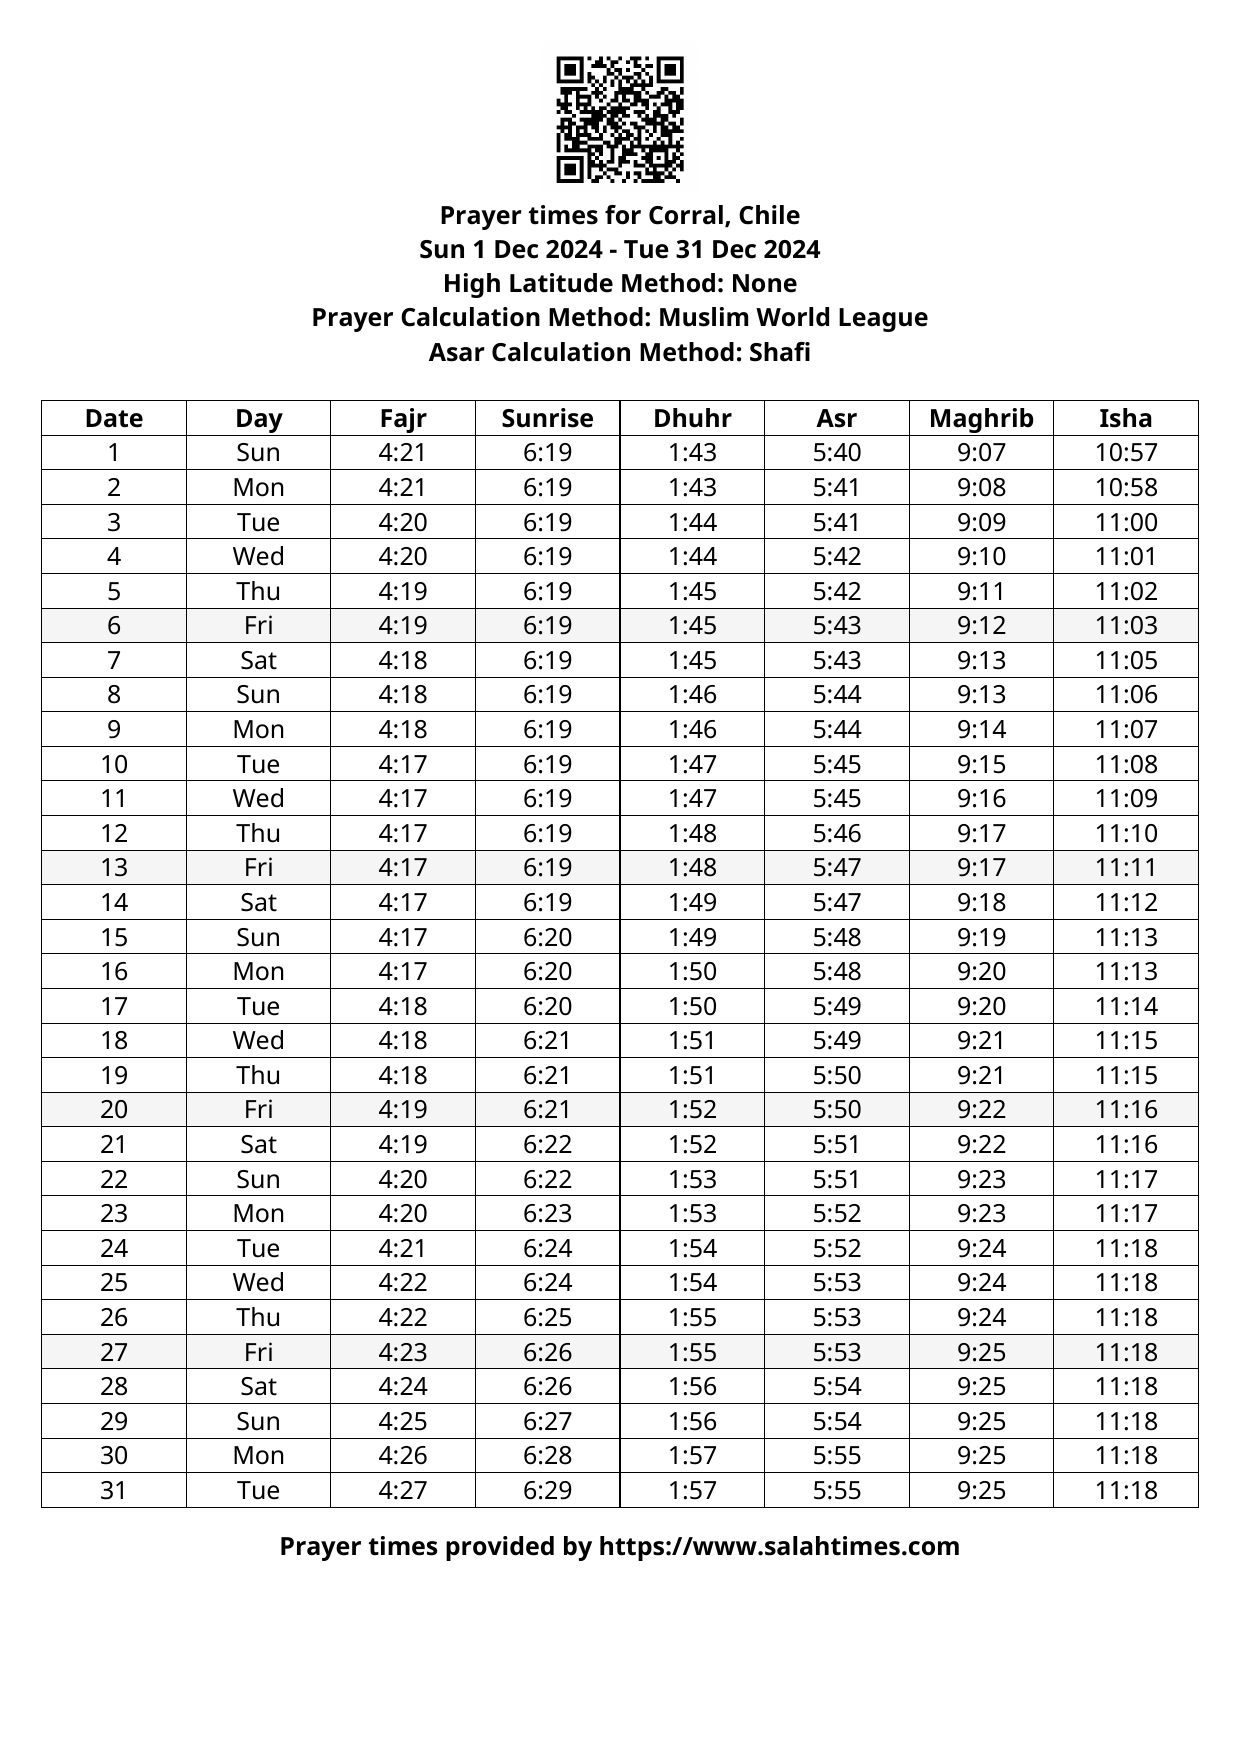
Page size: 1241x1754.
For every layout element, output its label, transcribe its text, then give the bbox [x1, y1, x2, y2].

table_cell 13 [42, 851, 186, 884]
table_cell 6:19 [476, 885, 619, 919]
table_cell 6:19 [476, 678, 619, 711]
table_cell 6:19 [476, 609, 619, 642]
table_cell 6:22 [476, 1162, 619, 1195]
table_cell 21 [42, 1127, 186, 1161]
table_cell 1:49 [621, 885, 764, 919]
table_cell 4:25 [331, 1404, 475, 1437]
table_cell 1:47 [621, 747, 764, 780]
table_cell Tue [187, 1473, 330, 1507]
table_cell Sun [187, 920, 330, 953]
table_cell 9:24 [910, 1231, 1053, 1264]
table_cell 5:53 [765, 1300, 909, 1334]
table_cell 6:26 [476, 1369, 619, 1403]
table_cell 5:44 [765, 712, 909, 746]
table_cell 12 [42, 816, 186, 849]
table_cell 1:51 [621, 1024, 764, 1057]
table_cell Tue [187, 747, 330, 780]
table_cell 9:17 [910, 851, 1053, 884]
table_cell 9:21 [910, 1058, 1053, 1092]
table_cell 4:17 [331, 954, 475, 988]
table_cell Sat [187, 643, 330, 677]
table_cell 16 [42, 954, 186, 988]
table_cell 4:20 [331, 1162, 475, 1195]
table_cell Sat [187, 1369, 330, 1403]
table_cell 1:56 [621, 1369, 764, 1403]
table_cell 9:25 [910, 1369, 1053, 1403]
table_cell 4:19 [331, 574, 475, 607]
table_cell 11:17 [1054, 1162, 1198, 1195]
table_cell 9:10 [910, 539, 1053, 573]
table_cell 6:19 [476, 747, 619, 780]
table_cell 11:07 [1054, 712, 1198, 746]
table_cell 1:48 [621, 816, 764, 849]
table_cell 6:27 [476, 1404, 619, 1437]
table_cell 5:47 [765, 885, 909, 919]
table_cell 6:21 [476, 1093, 619, 1126]
table_cell 6:24 [476, 1231, 619, 1264]
table_cell Tue [187, 989, 330, 1022]
table_cell 11:03 [1054, 609, 1198, 642]
table_cell 5:50 [765, 1058, 909, 1092]
table_cell 5:49 [765, 1024, 909, 1057]
table_cell 1:43 [621, 436, 764, 469]
table_cell 9:24 [910, 1266, 1053, 1299]
table_cell 9:20 [910, 954, 1053, 988]
text Prayer Calculation Method: Muslim World League [42, 300, 1198, 334]
table_cell 19 [42, 1058, 186, 1092]
table_cell 1:44 [621, 539, 764, 573]
table_cell 11:18 [1054, 1266, 1198, 1299]
table_cell 1:55 [621, 1300, 764, 1334]
table_cell 9:19 [910, 920, 1053, 953]
table_cell 1:55 [621, 1335, 764, 1368]
text Prayer times for Corral, Chile [42, 198, 1198, 232]
table_cell 4:19 [331, 1127, 475, 1161]
table_cell Sun [187, 678, 330, 711]
table_cell Thu [187, 1300, 330, 1334]
table_cell 5:55 [765, 1473, 909, 1507]
table_cell Sun [187, 436, 330, 469]
table_cell 6:19 [476, 436, 619, 469]
table_cell 5:48 [765, 954, 909, 988]
table_cell Sat [187, 1127, 330, 1161]
table_cell 5:51 [765, 1127, 909, 1161]
table_cell 9:23 [910, 1196, 1053, 1230]
table_cell 4:17 [331, 885, 475, 919]
table_cell 11:00 [1054, 505, 1198, 538]
table_cell 5:40 [765, 436, 909, 469]
table_cell 6:21 [476, 1058, 619, 1092]
table_cell 5:42 [765, 574, 909, 607]
table_cell 6:19 [476, 851, 619, 884]
table_cell 30 [42, 1439, 186, 1472]
table_cell 1:44 [621, 505, 764, 538]
table_cell 11:17 [1054, 1196, 1198, 1230]
table_cell 9:17 [910, 816, 1053, 849]
table_cell 22 [42, 1162, 186, 1195]
table_cell 5:48 [765, 920, 909, 953]
table_cell 6:19 [476, 643, 619, 677]
table_cell 31 [42, 1473, 186, 1507]
table_cell 5:44 [765, 678, 909, 711]
table_cell 9:25 [910, 1439, 1053, 1472]
table_cell 5:42 [765, 539, 909, 573]
table_cell 20 [42, 1093, 186, 1126]
table_cell 11:10 [1054, 816, 1198, 849]
table_header Sunrise [476, 401, 619, 434]
table_cell 6:19 [476, 574, 619, 607]
table_cell 11:06 [1054, 678, 1198, 711]
table_cell 9:07 [910, 436, 1053, 469]
table_cell 4:19 [331, 609, 475, 642]
table_cell 9:12 [910, 609, 1053, 642]
table_cell 5:53 [765, 1335, 909, 1368]
text High Latitude Method: None [42, 266, 1198, 300]
table_cell 11:12 [1054, 885, 1198, 919]
table_cell Thu [187, 816, 330, 849]
table_cell 1:50 [621, 954, 764, 988]
table_cell 6:25 [476, 1300, 619, 1334]
table_cell Mon [187, 470, 330, 504]
table_cell 5:43 [765, 609, 909, 642]
table_cell 10:58 [1054, 470, 1198, 504]
table_header Day [187, 401, 330, 434]
table_cell 18 [42, 1024, 186, 1057]
table_cell 11:18 [1054, 1231, 1198, 1264]
table_cell Fri [187, 851, 330, 884]
table_cell 4:18 [331, 643, 475, 677]
table_cell 1:45 [621, 574, 764, 607]
table_cell 1:49 [621, 920, 764, 953]
table_cell Wed [187, 1024, 330, 1057]
table_cell 1:54 [621, 1231, 764, 1264]
table_header Fajr [331, 401, 475, 434]
table_cell 9:20 [910, 989, 1053, 1022]
text Prayer times provided by https://www.salahtimes.com [42, 1528, 1198, 1563]
table_cell 4:23 [331, 1335, 475, 1368]
table_cell 6:22 [476, 1127, 619, 1161]
table_cell 11:13 [1054, 920, 1198, 953]
table_cell Wed [187, 781, 330, 815]
table_cell 1:56 [621, 1404, 764, 1437]
table_cell 25 [42, 1266, 186, 1299]
table_header Asr [765, 401, 909, 434]
table_cell 11:13 [1054, 954, 1198, 988]
table_cell 6:20 [476, 989, 619, 1022]
table_cell 11:08 [1054, 747, 1198, 780]
table_cell 11:18 [1054, 1335, 1198, 1368]
table_cell 4:18 [331, 712, 475, 746]
table_cell Mon [187, 1439, 330, 1472]
table_cell 1:54 [621, 1266, 764, 1299]
table_cell 29 [42, 1404, 186, 1437]
table_cell 4:20 [331, 1196, 475, 1230]
table_cell 6:20 [476, 954, 619, 988]
table_cell 15 [42, 920, 186, 953]
table_cell 11:18 [1054, 1439, 1198, 1472]
table_cell 11:02 [1054, 574, 1198, 607]
text Asar Calculation Method: Shafi [42, 334, 1198, 368]
table_cell Fri [187, 609, 330, 642]
table_cell 9:25 [910, 1473, 1053, 1507]
table_cell 4:21 [331, 1231, 475, 1264]
table_cell 4:18 [331, 1024, 475, 1057]
table_cell 9:18 [910, 885, 1053, 919]
table_cell Sat [187, 885, 330, 919]
table_cell 6:28 [476, 1439, 619, 1472]
table_cell 1:43 [621, 470, 764, 504]
table_cell 5:45 [765, 747, 909, 780]
table_cell 4:17 [331, 851, 475, 884]
table_header Maghrib [910, 401, 1053, 434]
table_cell Wed [187, 1266, 330, 1299]
table_header Dhuhr [621, 401, 764, 434]
table_cell 5:45 [765, 781, 909, 815]
table_cell 11:16 [1054, 1127, 1198, 1161]
table_cell 1:57 [621, 1439, 764, 1472]
table_cell 11:11 [1054, 851, 1198, 884]
table_cell 6:19 [476, 505, 619, 538]
table_cell 9:25 [910, 1335, 1053, 1368]
table_cell 28 [42, 1369, 186, 1403]
table_cell 1:46 [621, 678, 764, 711]
table_cell 11:15 [1054, 1058, 1198, 1092]
table_cell 9:15 [910, 747, 1053, 780]
table_cell 9:22 [910, 1093, 1053, 1126]
table_cell 4:17 [331, 781, 475, 815]
table_cell Mon [187, 954, 330, 988]
table_cell Thu [187, 1058, 330, 1092]
table_cell 4:22 [331, 1266, 475, 1299]
table_cell 1:52 [621, 1127, 764, 1161]
table_cell 11:18 [1054, 1404, 1198, 1437]
table_cell 5:52 [765, 1231, 909, 1264]
table_cell 11:05 [1054, 643, 1198, 677]
table_cell 9:16 [910, 781, 1053, 815]
table_cell 4:22 [331, 1300, 475, 1334]
table_cell Wed [187, 539, 330, 573]
table_cell 9:13 [910, 678, 1053, 711]
table_cell 5:53 [765, 1266, 909, 1299]
text Sun 1 Dec 2024 - Tue 31 Dec 2024 [42, 232, 1198, 266]
table_cell Sun [187, 1404, 330, 1437]
table_cell 9:23 [910, 1162, 1053, 1195]
table_cell 6 [42, 609, 186, 642]
table_header Date [42, 401, 186, 434]
table_cell 5:49 [765, 989, 909, 1022]
table_cell 4:26 [331, 1439, 475, 1472]
table_cell 1:57 [621, 1473, 764, 1507]
table_cell 9:25 [910, 1404, 1053, 1437]
table_cell 4:18 [331, 1058, 475, 1092]
table_cell 2 [42, 470, 186, 504]
table_cell Tue [187, 505, 330, 538]
table_cell 4:21 [331, 436, 475, 469]
table_cell 4:17 [331, 816, 475, 849]
table_cell Thu [187, 574, 330, 607]
table_cell 17 [42, 989, 186, 1022]
table_cell 5:43 [765, 643, 909, 677]
table_cell 10 [42, 747, 186, 780]
table_cell 6:19 [476, 816, 619, 849]
table_cell 3 [42, 505, 186, 538]
table_cell 1:53 [621, 1196, 764, 1230]
table_cell 11:15 [1054, 1024, 1198, 1057]
table_cell 4:19 [331, 1093, 475, 1126]
table_cell 1 [42, 436, 186, 469]
table_cell 5:46 [765, 816, 909, 849]
table_cell 6:19 [476, 470, 619, 504]
table_cell 1:47 [621, 781, 764, 815]
table_cell 5:50 [765, 1093, 909, 1126]
table_cell Fri [187, 1093, 330, 1126]
table_cell 6:23 [476, 1196, 619, 1230]
table_cell 1:52 [621, 1093, 764, 1126]
table_cell 5:52 [765, 1196, 909, 1230]
table_cell 4:18 [331, 678, 475, 711]
table_cell 6:20 [476, 920, 619, 953]
table_cell Mon [187, 712, 330, 746]
table_cell 23 [42, 1196, 186, 1230]
table_cell 11:18 [1054, 1300, 1198, 1334]
table_cell 9:11 [910, 574, 1053, 607]
table_cell 6:24 [476, 1266, 619, 1299]
table_header Isha [1054, 401, 1198, 434]
table_cell 11:18 [1054, 1369, 1198, 1403]
table_cell 5:51 [765, 1162, 909, 1195]
table_cell 9:09 [910, 505, 1053, 538]
table_cell 4:20 [331, 505, 475, 538]
table_cell 5:47 [765, 851, 909, 884]
table_cell 5:55 [765, 1439, 909, 1472]
table_cell 24 [42, 1231, 186, 1264]
table_cell 9:13 [910, 643, 1053, 677]
table_cell 6:21 [476, 1024, 619, 1057]
picture [542, 41, 699, 198]
table_cell 5 [42, 574, 186, 607]
table_cell 4:24 [331, 1369, 475, 1403]
table_cell 9 [42, 712, 186, 746]
table_cell 1:46 [621, 712, 764, 746]
table_cell 1:53 [621, 1162, 764, 1195]
table_cell 11:18 [1054, 1473, 1198, 1507]
table_cell 6:19 [476, 539, 619, 573]
table_cell 6:26 [476, 1335, 619, 1368]
table_cell 6:19 [476, 781, 619, 815]
table_cell 9:24 [910, 1300, 1053, 1334]
table_cell 11:14 [1054, 989, 1198, 1022]
table_cell 4:21 [331, 470, 475, 504]
table_cell 5:41 [765, 470, 909, 504]
table_cell 27 [42, 1335, 186, 1368]
table_cell 4:17 [331, 747, 475, 780]
table_cell 11 [42, 781, 186, 815]
table_cell 6:29 [476, 1473, 619, 1507]
table_cell 1:51 [621, 1058, 764, 1092]
table_cell 1:48 [621, 851, 764, 884]
table_cell 8 [42, 678, 186, 711]
table_cell 14 [42, 885, 186, 919]
table_cell 4:27 [331, 1473, 475, 1507]
table_cell 1:45 [621, 609, 764, 642]
table_cell 5:54 [765, 1369, 909, 1403]
table_cell 9:22 [910, 1127, 1053, 1161]
table_cell 11:01 [1054, 539, 1198, 573]
table_cell 11:09 [1054, 781, 1198, 815]
table_cell 4:17 [331, 920, 475, 953]
table_cell 4:20 [331, 539, 475, 573]
table_cell 4:18 [331, 989, 475, 1022]
table_cell 10:57 [1054, 436, 1198, 469]
table_cell 7 [42, 643, 186, 677]
table_cell 1:45 [621, 643, 764, 677]
table_cell 1:50 [621, 989, 764, 1022]
table_cell Fri [187, 1335, 330, 1368]
table_cell 5:54 [765, 1404, 909, 1437]
table_cell 11:16 [1054, 1093, 1198, 1126]
table_cell 5:41 [765, 505, 909, 538]
table_cell Sun [187, 1162, 330, 1195]
table_cell 9:08 [910, 470, 1053, 504]
table_cell 26 [42, 1300, 186, 1334]
table_cell 9:14 [910, 712, 1053, 746]
table_cell 6:19 [476, 712, 619, 746]
table_cell 4 [42, 539, 186, 573]
table_cell Tue [187, 1231, 330, 1264]
table_cell Mon [187, 1196, 330, 1230]
table_cell 9:21 [910, 1024, 1053, 1057]
